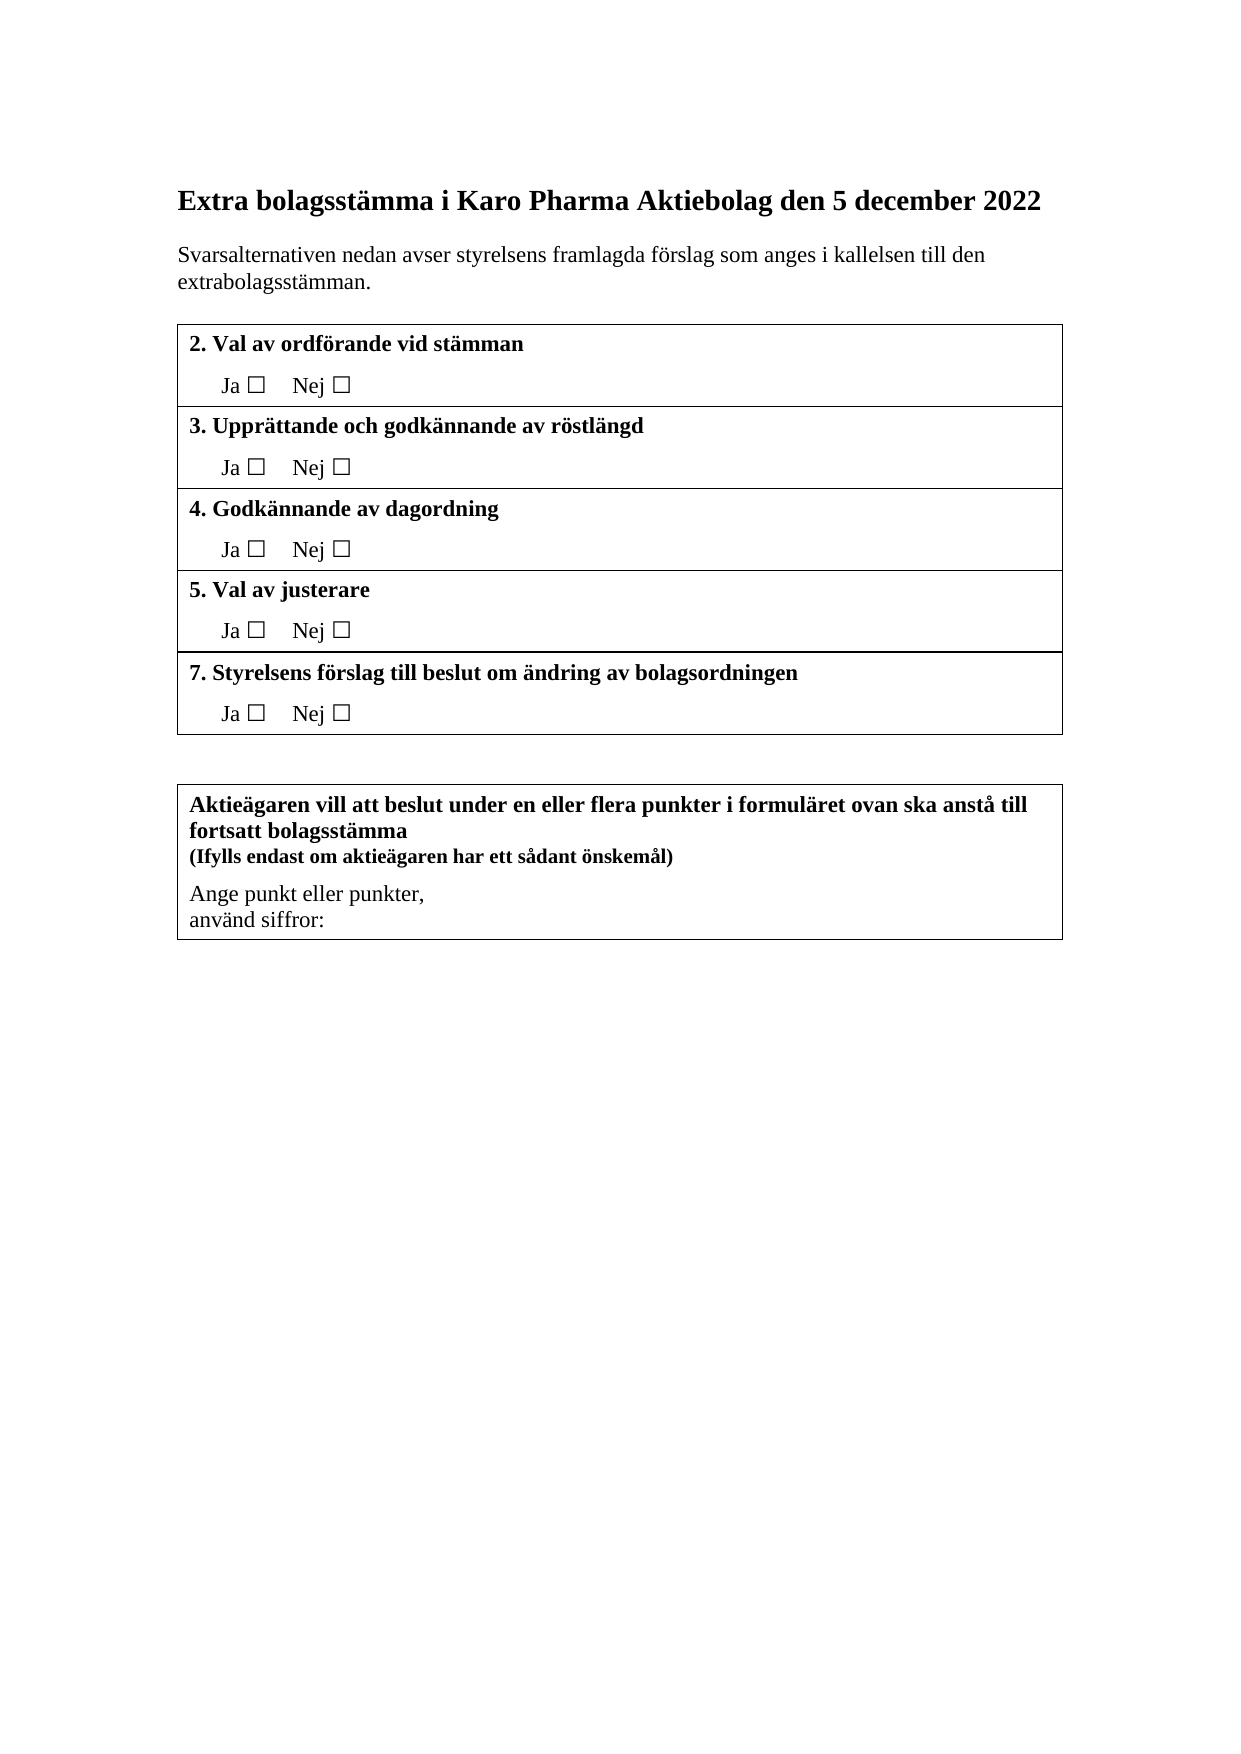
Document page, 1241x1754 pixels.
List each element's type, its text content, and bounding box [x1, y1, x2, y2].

table_cell Ja ☐ [178, 608, 279, 651]
table_header 2. Val av ordförande vid stämman [178, 325, 1062, 362]
table_cell 4. Godkännande av dagordning [178, 489, 1062, 527]
table_cell Nej ☐ [279, 527, 1062, 570]
table_header Aktieägaren vill att beslut under en eller flera punkter i formuläret ovan ska anstå till fortsatt bolagsstämma (Ifylls endast om aktieägaren har ett sådant önskemål) [178, 785, 1062, 874]
table_cell 7. Styrelsens förslag till beslut om ändring av bolagsordningen [178, 653, 1062, 691]
table_cell 5. Val av justerare [178, 571, 1062, 608]
table_cell Nej ☐ [279, 691, 1062, 734]
table_cell Nej ☐ [279, 363, 1062, 406]
table_cell 3. Upprättande och godkännande av röstlängd [178, 407, 1062, 444]
table_cell Ja ☐ [178, 527, 279, 570]
table_cell Ja ☐ [178, 445, 279, 488]
subtitle Svarsalternativen nedan avser styrelsens framlagda förslag som anges i kallelsen till den extrabolagsstämman. [177, 242, 1016, 294]
table_cell Ange punkt eller punkter, använd siffror: [178, 874, 1062, 939]
table_cell Ja ☐ [178, 691, 279, 734]
table_cell Nej ☐ [279, 445, 1062, 488]
table_cell Ja ☐ [178, 363, 279, 406]
subtitle Extra bolagsstämma i Karo Pharma Aktiebolag den 5 december 2022 [177, 183, 1167, 217]
table_cell Nej ☐ [279, 608, 1062, 651]
